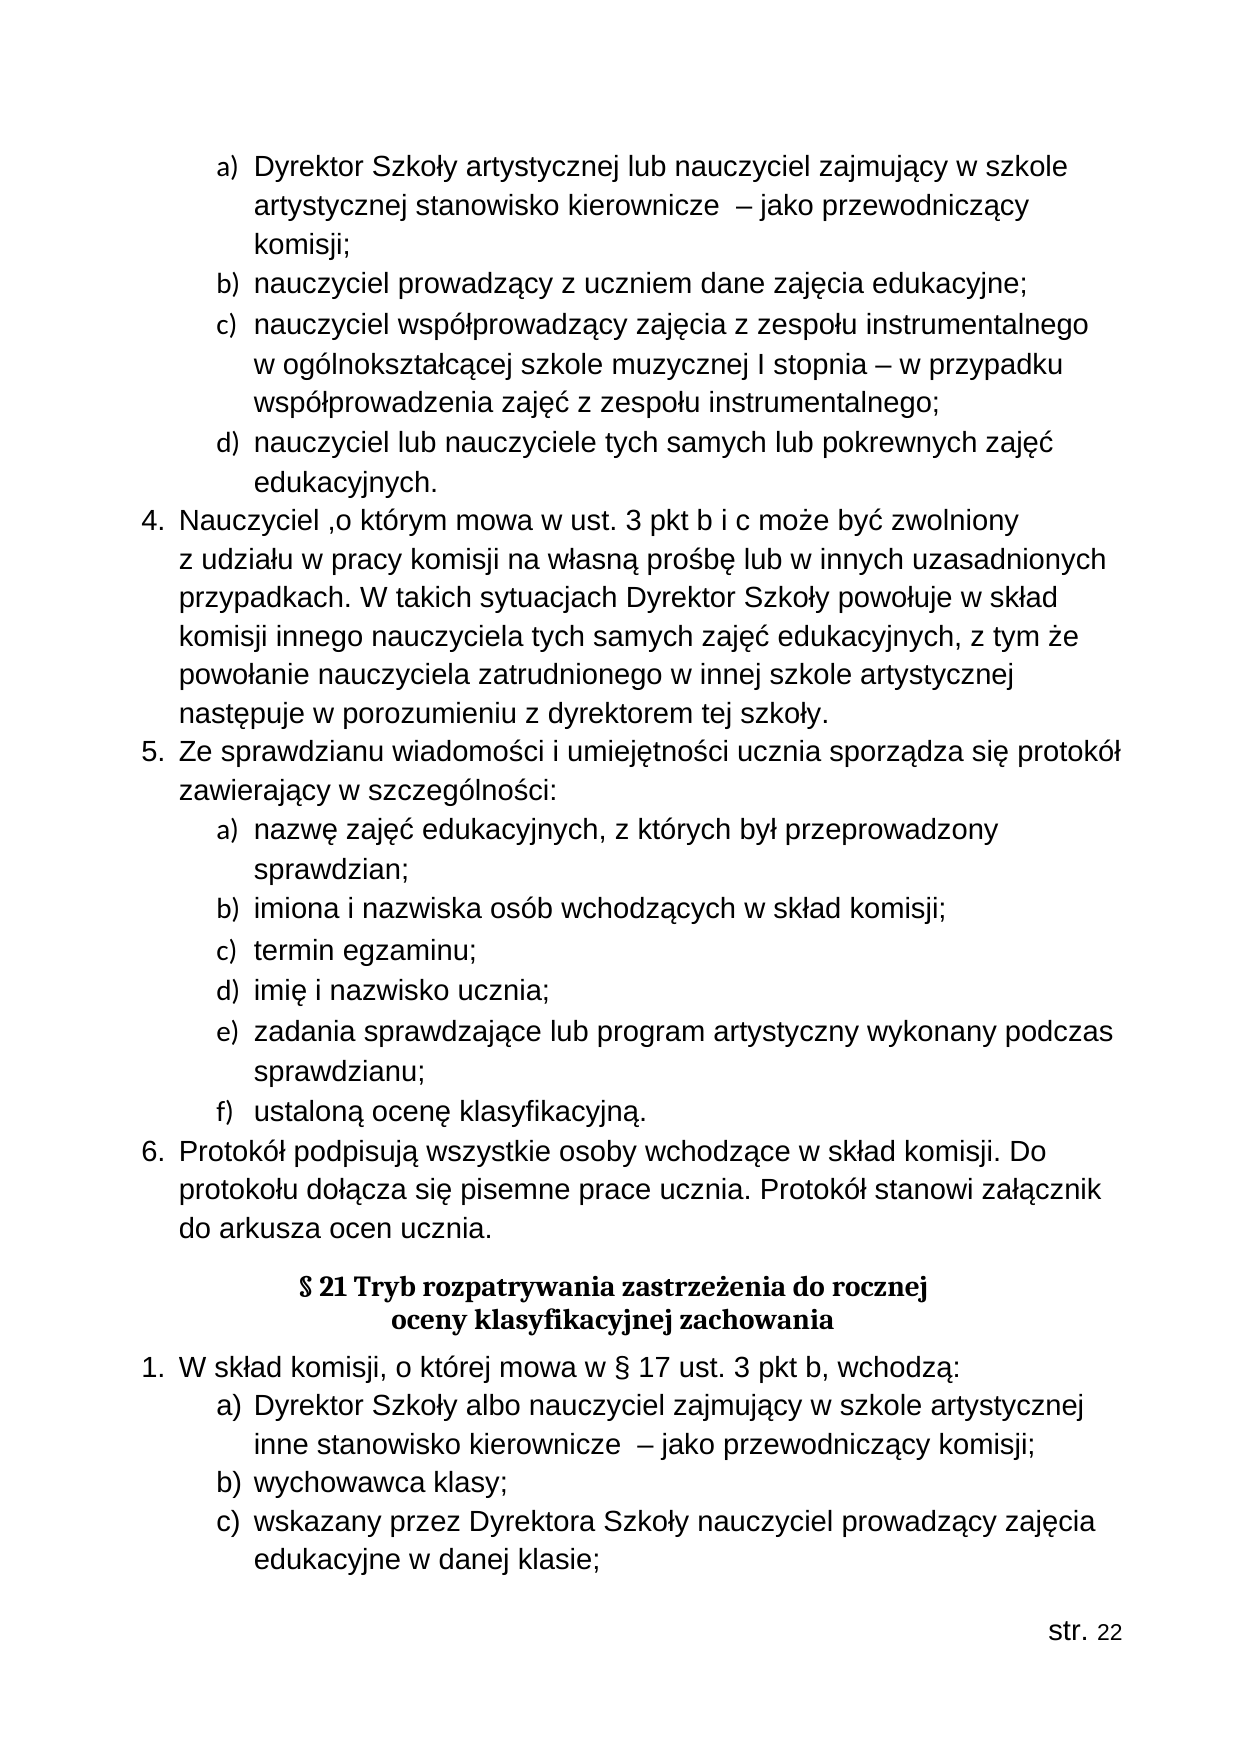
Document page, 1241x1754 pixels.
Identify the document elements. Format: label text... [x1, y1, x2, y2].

list zadania sprawdzające lub program artystyczny wykonany podczas sprawdzianu; [216, 1013, 1122, 1088]
list nauczyciel prowadzący z uczniem dane zajęcia edukacyjne; [216, 265, 1122, 301]
list ustaloną ocenę klasyfikacyjną. [216, 1093, 1122, 1128]
list wychowawca klasy; [216, 1465, 1122, 1499]
list termin egzaminu; [216, 932, 1122, 967]
list nauczyciel współprowadzący zajęcia z zespołu instrumentalnego w ogólnokształcącej szkole muzycznej I stopnia – w przypadku współprowadzenia zajęć z zespołu instrumentalnego; [216, 306, 1122, 419]
list Protokół podpisują wszystkie osoby wchodzące w skład komisji. Do protokołu dołącza się pisemne prace ucznia. Protokół stanowi załącznik do arkusza ocen ucznia. [141, 1133, 1122, 1244]
list Ze sprawdzianu wiadomości i umiejętności ucznia sporządza się protokół zawierający w szczególności: [141, 734, 1122, 806]
list imię i nazwisko ucznia; [216, 972, 1122, 1008]
list nauczyciel lub nauczyciele tych samych lub pokrewnych zajęć edukacyjnych. [216, 424, 1122, 498]
list Dyrektor Szkoły albo nauczyciel zajmujący w szkole artystycznej inne stanowisko kierownicze – jako przewodniczący komisji; [216, 1388, 1122, 1460]
list nazwę zajęć edukacyjnych, z których był przeprowadzony sprawdzian; [216, 811, 1122, 886]
list W skład komisji, o której mowa w § 17 ust. 3 pkt b, wchodzą: [141, 1349, 1122, 1383]
list Dyrektor Szkoły artystycznej lub nauczyciel zajmujący w szkole artystycznej stanowisko kierownicze – jako przewodniczący komisji; [216, 148, 1122, 260]
list wskazany przez Dyrektora Szkoły nauczyciel prowadzący zajęcia edukacyjne w danej klasie; [216, 1504, 1122, 1576]
list imiona i nazwiska osób wchodzących w skład komisji; [216, 891, 1122, 926]
list Nauczyciel ,o którym mowa w ust. 3 pkt b i c może być zwolniony z udziału w pracy komisji na własną prośbę lub w innych uzasadnionych przypadkach. W takich sytuacjach Dyrektor Szkoły powołuje w skład komisji innego nauczyciela tych samych zajęć edukacyjnych, z tym że powołanie nauczyciela zatrudnionego w innej szkole artystycznej następuje w porozumieniu z dyrektorem tej szkoły. [141, 503, 1122, 729]
subtitle § 21 Tryb rozpatrywania zastrzeżenia do rocznej oceny klasyfikacyjnej zachowania [103, 1270, 1122, 1337]
